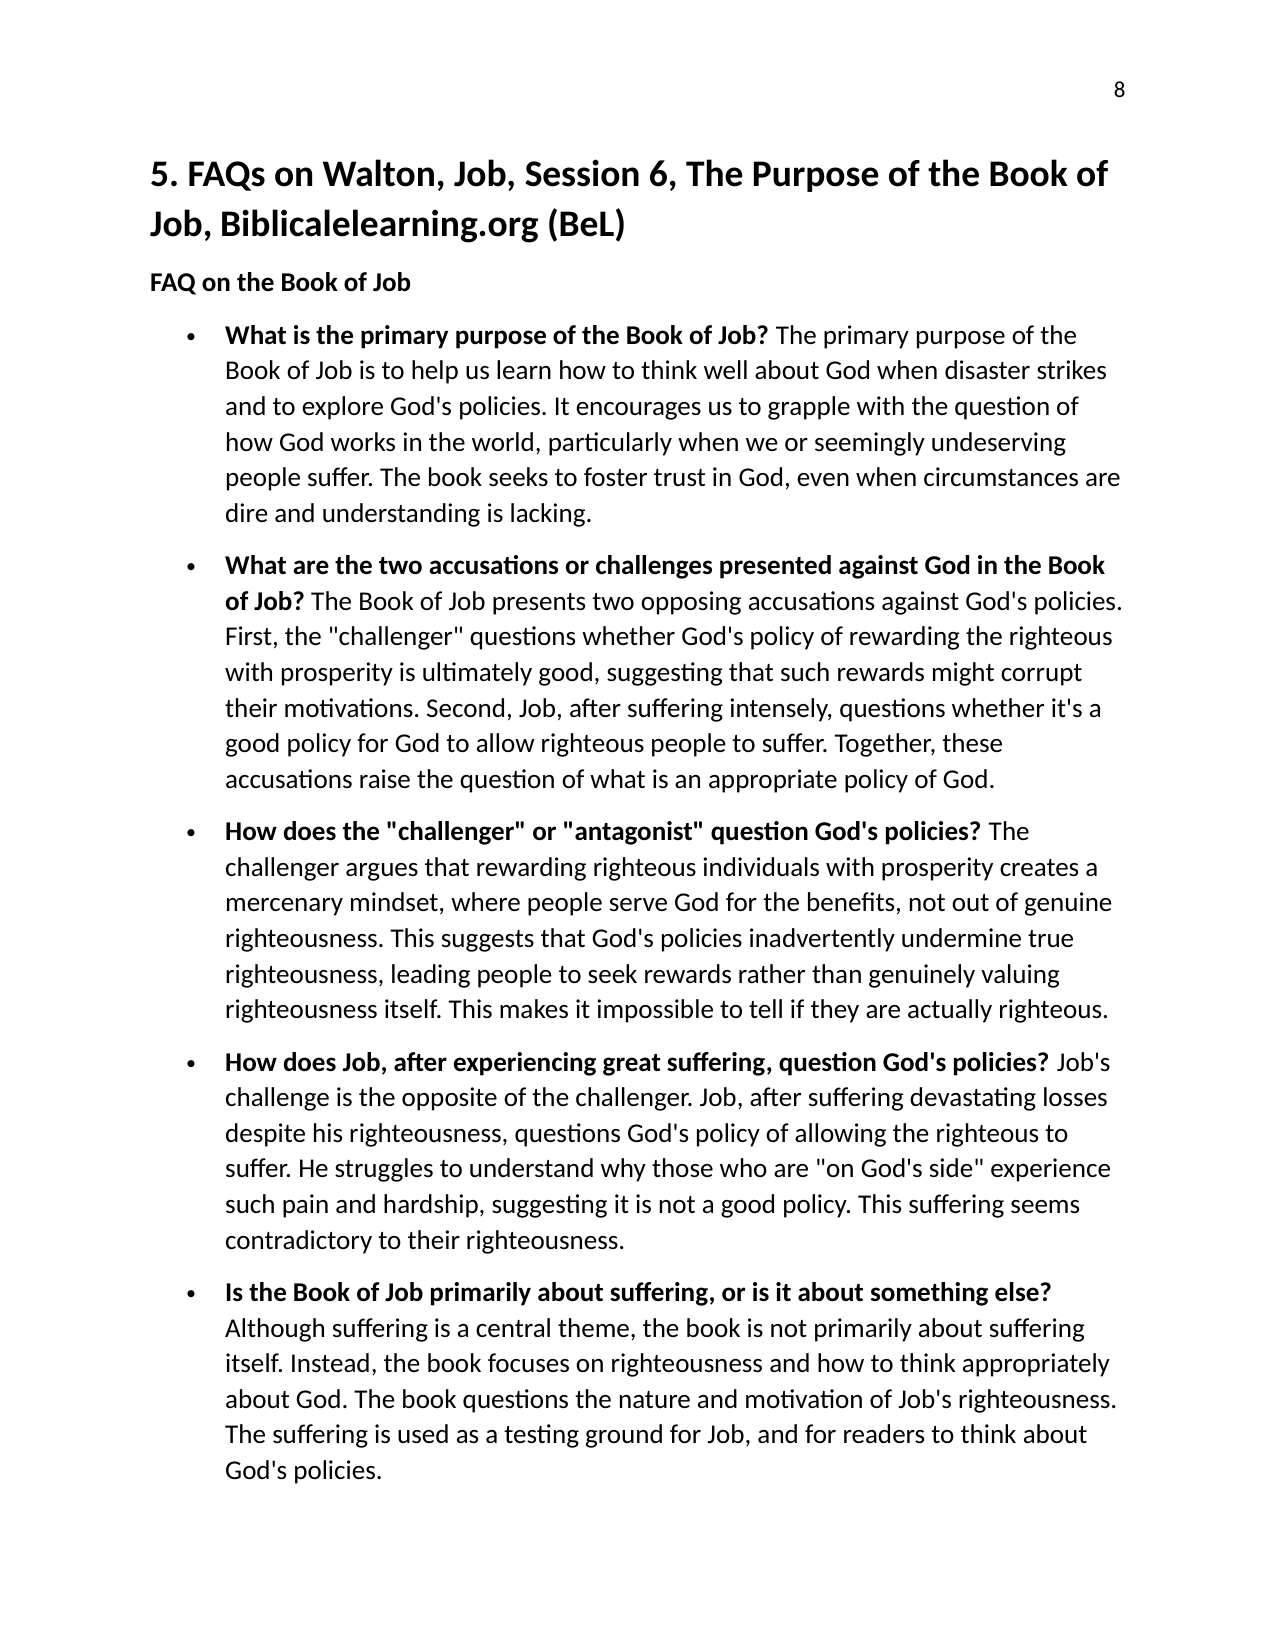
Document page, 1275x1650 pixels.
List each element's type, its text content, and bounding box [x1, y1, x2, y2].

text 5. FAQs on Walton, Job, Session 6, The Purpose of the Book of Job, Biblicalelearning.org (BeL) [150, 150, 1125, 245]
list What are the two accusations or challenges presented against God in the Book of Job? The Book of Job presents two opposing accusations against God's policies. First, the "challenger" questions whether God's policy of rewarding the righteous with prosperity is ultimately good, suggesting that such rewards might corrupt their motivations. Second, Job, after suffering intensely, questions whether it's a good policy for God to allow righteous people to suffer. Together, these accusations raise the question of what is an appropriate policy of God. [187, 548, 1125, 795]
list How does Job, after experiencing great suffering, question God's policies? Job's challenge is the opposite of the challenger. Job, after suffering devastating losses despite his righteousness, questions God's policy of allowing the righteous to suffer. He struggles to understand why those who are "on God's side" experience such pain and hardship, suggesting it is not a good policy. This suffering seems contradictory to their righteousness. [187, 1045, 1125, 1256]
list Is the Book of Job primarily about suffering, or is it about something else? Although suffering is a central theme, the book is not primarily about suffering itself. Instead, the book focuses on righteousness and how to think appropriately about God. The book questions the nature and motivation of Job's righteousness. The suffering is used as a testing ground for Job, and for readers to think about God's policies. [187, 1275, 1125, 1486]
list How does the "challenger" or "antagonist" question God's policies? The challenger argues that rewarding righteous individuals with prosperity creates a mercenary mindset, where people serve God for the benefits, not out of genuine righteousness. This suggests that God's policies inadvertently undermine true righteousness, leading people to seek rewards rather than genuinely valuing righteousness itself. This makes it impossible to tell if they are actually righteous. [187, 814, 1125, 1026]
text FAQ on the Book of Job [150, 266, 1125, 299]
list What is the primary purpose of the Book of Job? The primary purpose of the Book of Job is to help us learn how to think well about God when disaster strikes and to explore God's policies. It encourages us to grapple with the question of how God works in the world, particularly when we or seemingly undeserving people suffer. The book seeks to foster trust in God, even when circumstances are dire and understanding is lacking. [187, 318, 1125, 529]
